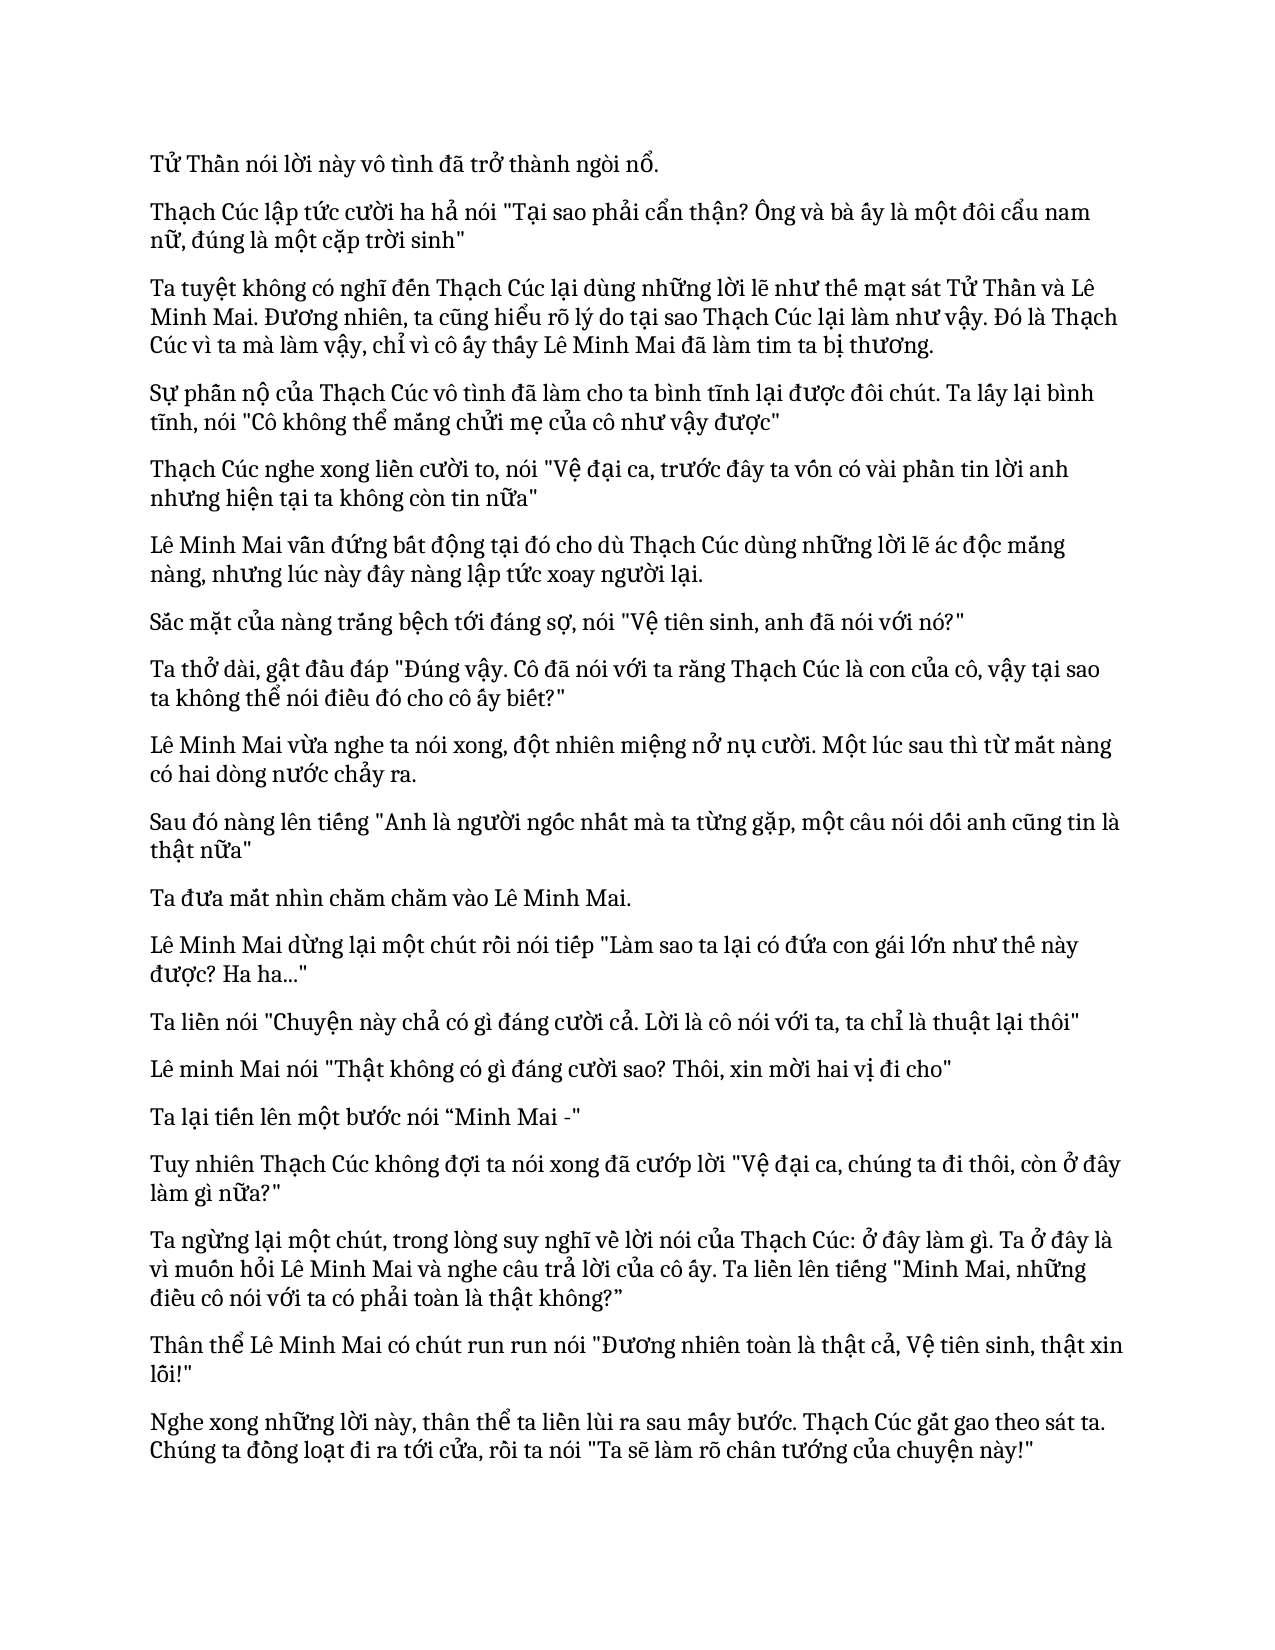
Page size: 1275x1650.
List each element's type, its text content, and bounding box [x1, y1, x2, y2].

text Thạch Cúc nghe xong liền cười to, nói "Vệ đại ca, trước đây ta vốn có vài phần tin lời anh nhưng hiện tại ta không còn tin nữa" [150, 455, 1125, 512]
text Tử Thần nói lời này vô tình đã trở thành ngòi nổ. [150, 150, 1125, 179]
text Ta thở dài, gật đầu đáp "Đúng vậy. Cô đã nói với ta rằng Thạch Cúc là con của cô, vậy tại sao ta không thể nói điều đó cho cô ấy biết?" [150, 655, 1125, 712]
text Sự phẫn nộ của Thạch Cúc vô tình đã làm cho ta bình tĩnh lại được đôi chút. Ta lấy lại bình tĩnh, nói "Cô không thể mắng chửi mẹ của cô như vậy được" [150, 379, 1125, 436]
text Thạch Cúc lập tức cười ha hả nói "Tại sao phải cẩn thận? Ông và bà ấy là một đôi cẩu nam nữ, đúng là một cặp trời sinh" [150, 197, 1125, 255]
text Ta lại tiến lên một bước nói “Minh Mai -" [150, 1102, 1125, 1131]
text Tuy nhiên Thạch Cúc không đợi ta nói xong đã cướp lời "Vệ đại ca, chúng ta đi thôi, còn ở đây làm gì nữa?" [150, 1150, 1125, 1207]
text Sau đó nàng lên tiếng "Anh là người ngốc nhất mà ta từng gặp, một câu nói dối anh cũng tin là thật nữa" [150, 807, 1125, 865]
text Lê Minh Mai vừa nghe ta nói xong, đột nhiên miệng nở nụ cười. Một lúc sau thì từ mắt nàng có hai dòng nước chảy ra. [150, 731, 1125, 789]
text Ta liền nói "Chuyện này chả có gì đáng cười cả. Lời là cô nói với ta, ta chỉ là thuật lại thôi" [150, 1007, 1125, 1036]
text Lê Minh Mai dừng lại một chút rồi nói tiếp "Làm sao ta lại có đứa con gái lớn như thế này được? Ha ha..." [150, 931, 1125, 989]
text Lê minh Mai nói "Thật không có gì đáng cười sao? Thôi, xin mời hai vị đi cho" [150, 1055, 1125, 1084]
text Sắc mặt của nàng trắng bệch tới đáng sợ, nói "Vệ tiên sinh, anh đã nói với nó?" [150, 607, 1125, 636]
text Thân thể Lê Minh Mai có chút run run nói "Đương nhiên toàn là thật cả, Vệ tiên sinh, thật xin lỗi!" [150, 1331, 1125, 1389]
text Ta tuyệt không có nghĩ đến Thạch Cúc lại dùng những lời lẽ như thế mạt sát Tử Thần và Lê Minh Mai. Đương nhiên, ta cũng hiểu rõ lý do tại sao Thạch Cúc lại làm như vậy. Đó là Thạch Cúc vì ta mà làm vậy, chỉ vì cô ấy thấy Lê Minh Mai đã làm tim ta bị thương. [150, 274, 1125, 360]
text Nghe xong những lời này, thân thể ta liền lùi ra sau mấy bước. Thạch Cúc gắt gao theo sát ta. Chúng ta đồng loạt đi ra tới cửa, rồi ta nói "Ta sẽ làm rõ chân tướng của chuyện này!" [150, 1407, 1125, 1465]
text Ta đưa mắt nhìn chằm chằm vào Lê Minh Mai. [150, 884, 1125, 912]
text Lê Minh Mai vẫn đứng bất động tại đó cho dù Thạch Cúc dùng những lời lẽ ác độc mắng nàng, nhưng lúc này đây nàng lập tức xoay người lại. [150, 531, 1125, 589]
text Ta ngừng lại một chút, trong lòng suy nghĩ về lời nói của Thạch Cúc: ở đây làm gì. Ta ở đây là vì muốn hỏi Lê Minh Mai và nghe câu trả lời của cô ấy. Ta liền lên tiếng "Minh Mai, những điều cô nói với ta có phải toàn là thật không?” [150, 1226, 1125, 1312]
